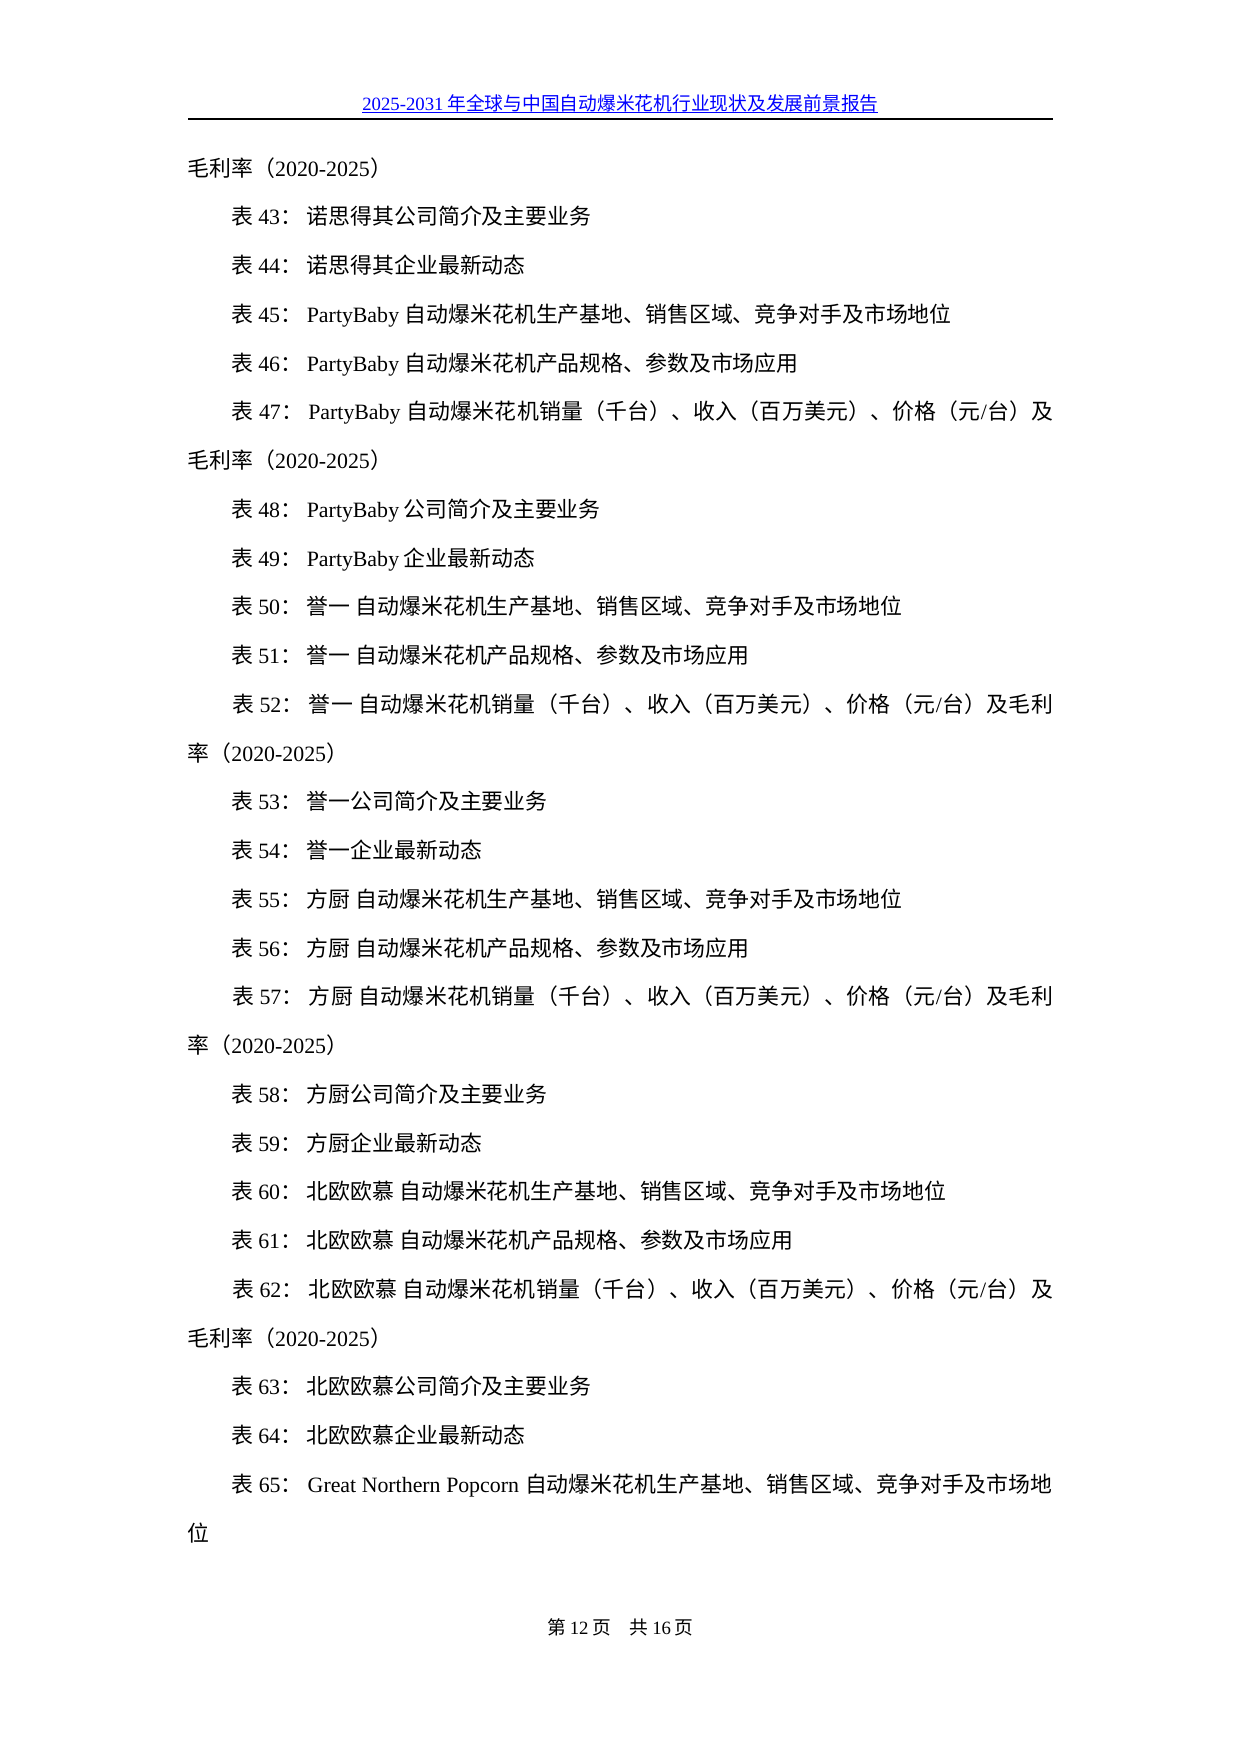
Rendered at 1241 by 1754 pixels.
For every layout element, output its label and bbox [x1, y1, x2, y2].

text [187, 150, 1053, 1548]
